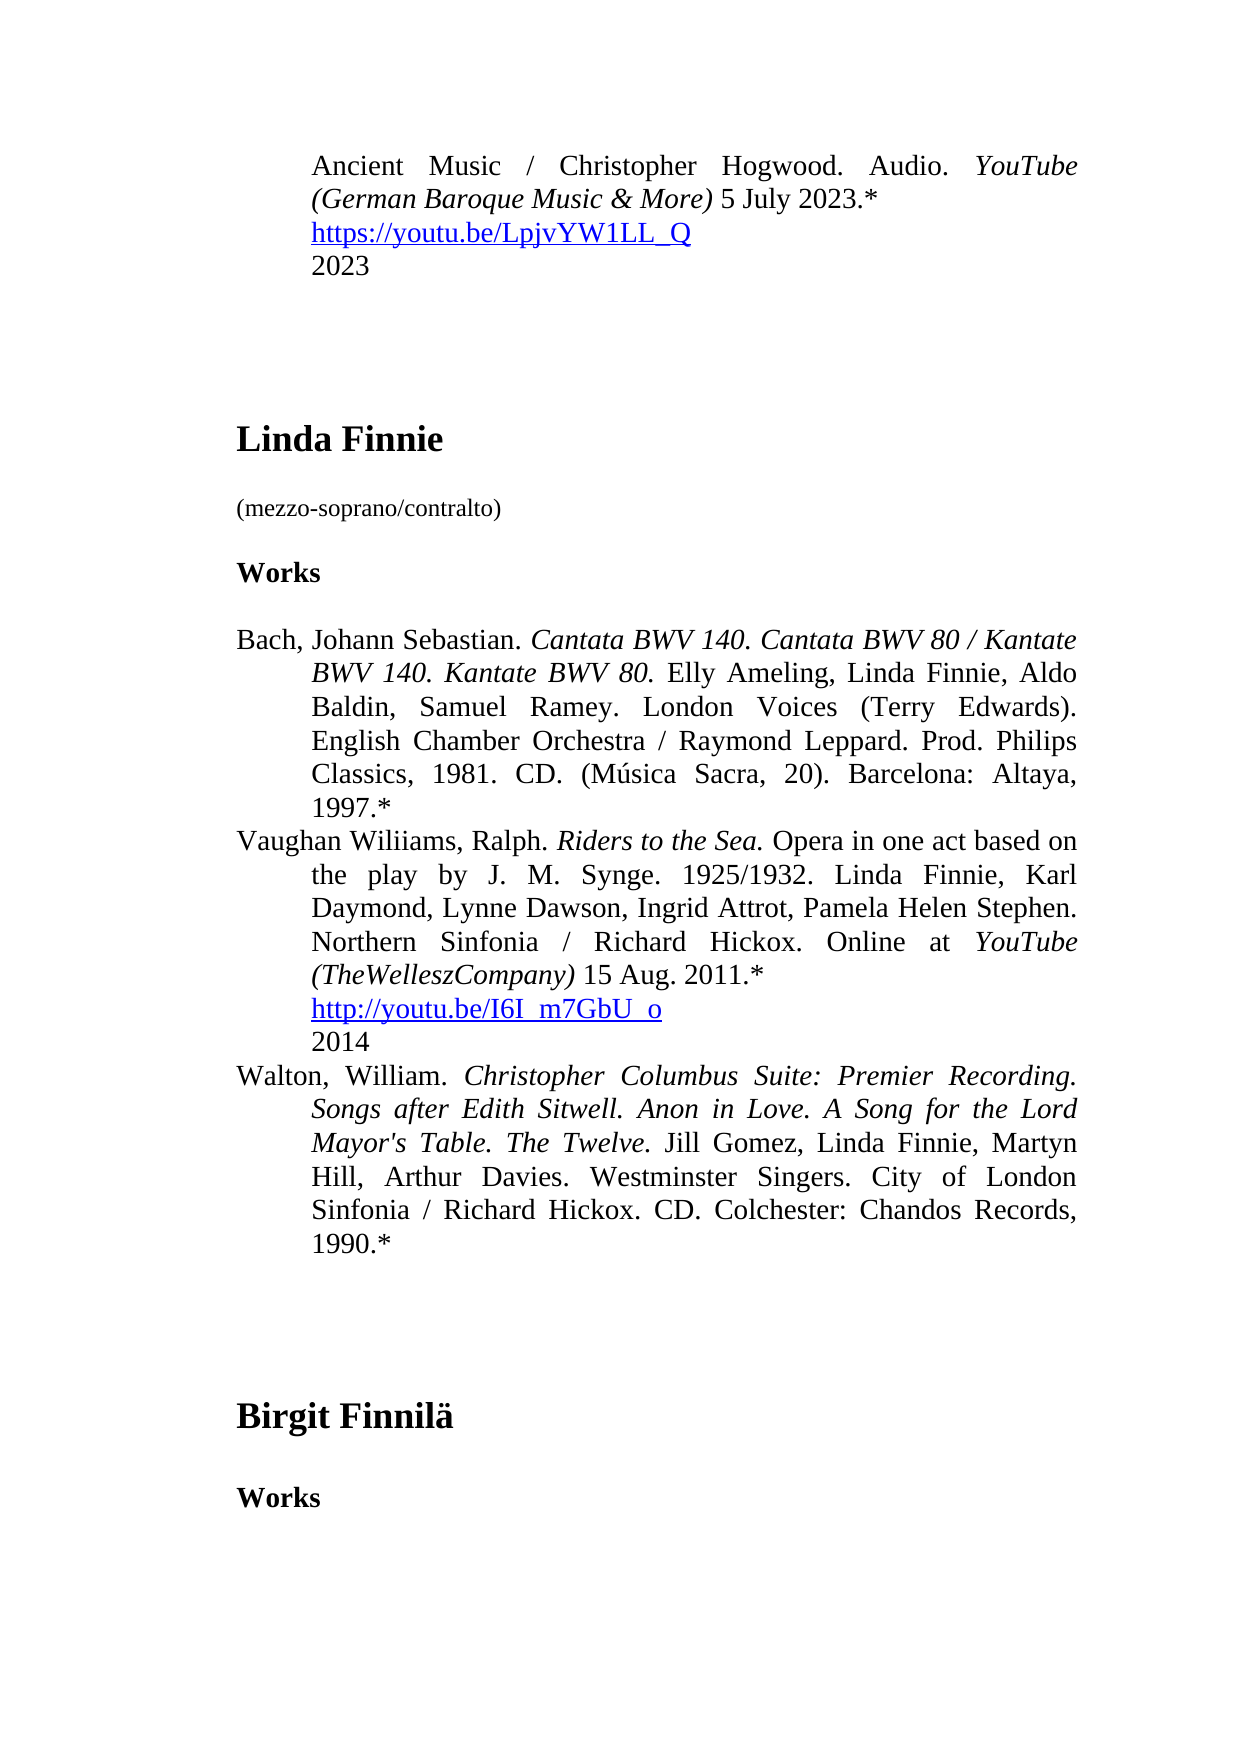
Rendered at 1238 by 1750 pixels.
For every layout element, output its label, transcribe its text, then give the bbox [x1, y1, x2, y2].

text Linda Finnie [236, 416, 1078, 459]
text Walton, William. Christopher Columbus Suite: Premier Recording. Songs after Edith Sitwell. Anon in Love. A Song for the Lord Mayor's Table. The Twelve. Jill Gomez, Linda Finnie, Martyn Hill, Arthur Davies. Westminster Singers. City of London Sinfonia / Richard Hickox. CD. Colchester: Chandos Records, 1990.* [236, 1058, 1078, 1259]
text 2014 [236, 1024, 1078, 1058]
text Bach, Johann Sebastian. Cantata BWV 140. Cantata BWV 80 / Kantate BWV 140. Kantate BWV 80. Elly Ameling, Linda Finnie, Aldo Baldin, Samuel Ramey. London Voices (Terry Edwards). English Chamber Orchestra / Raymond Leppard. Prod. Philips Classics, 1981. CD. (Música Sacra, 20). Barcelona: Altaya, 1997.* [236, 622, 1078, 823]
text Works [236, 1480, 1078, 1513]
text Birgit Finnilä [236, 1393, 1078, 1437]
text http://youtu.be/I6I_m7GbU_o [236, 991, 1078, 1024]
text (mezzo-soprano/contralto) [236, 493, 1078, 521]
text Works [236, 555, 1078, 588]
text 2023 [236, 248, 1078, 282]
text Vaughan Wiliiams, Ralph. Riders to the Sea. Opera in one act based on the play by J. M. Synge. 1925/1932. Linda Finnie, Karl Daymond, Lynne Dawson, Ingrid Attrot, Pamela Helen Stephen. Northern Sinfonia / Richard Hickox. Online at YouTube (TheWelleszCompany) 15 Aug. 2011.* [236, 823, 1078, 991]
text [236, 148, 1078, 215]
text https://youtu.be/LpjvYW1LL_Q [236, 215, 1078, 248]
